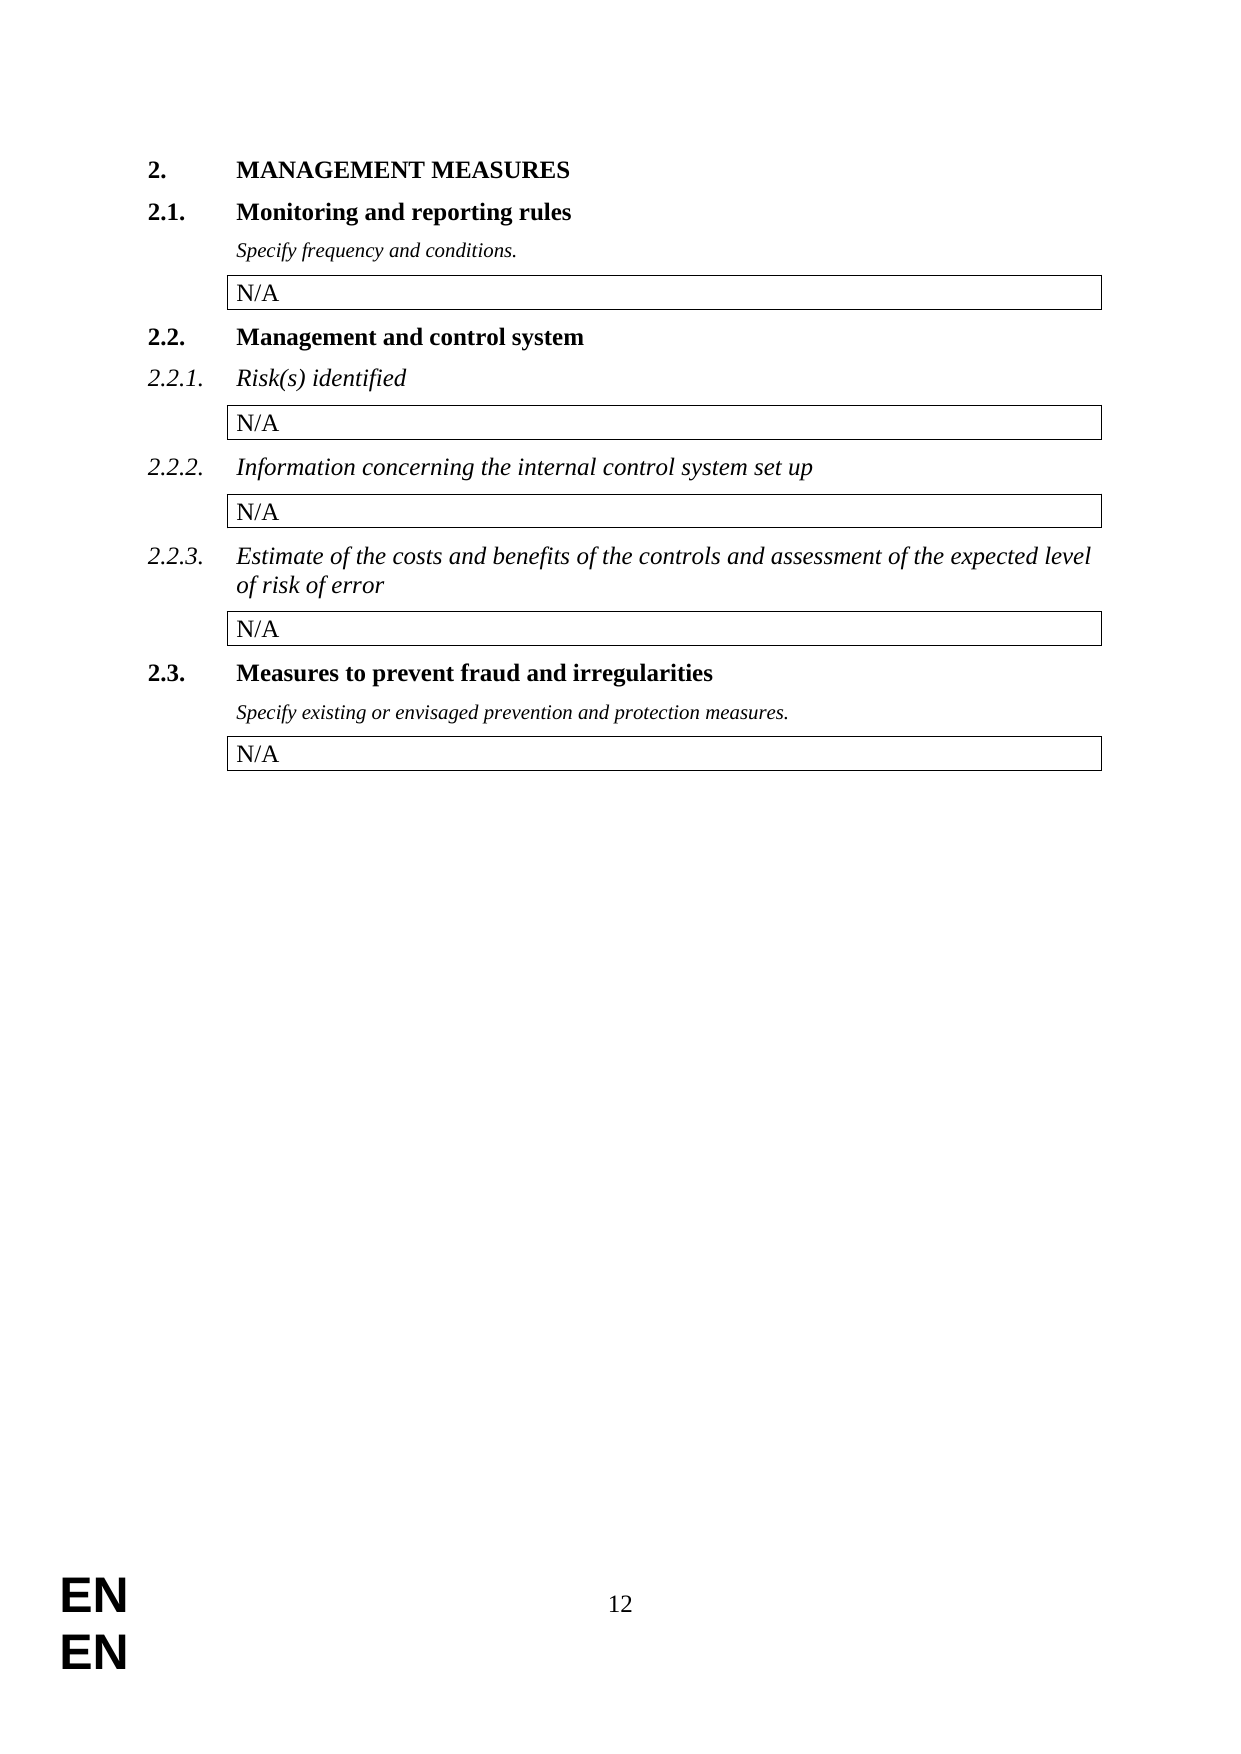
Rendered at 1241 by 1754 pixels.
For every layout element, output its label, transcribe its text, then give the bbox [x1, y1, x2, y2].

text N/A [228, 495, 1101, 527]
text N/A [228, 276, 1101, 309]
subtitle 2.2.1. Risk(s) identified [148, 363, 1092, 392]
text N/A [228, 737, 1101, 770]
text N/A [228, 612, 1101, 645]
text Specify frequency and conditions. [236, 238, 1092, 262]
subtitle 2.2.3. Estimate of the costs and benefits of the controls and assessment of the expected level of risk of error [148, 541, 1092, 598]
text N/A [228, 406, 1101, 439]
subtitle 2.1. Monitoring and reporting rules [148, 197, 1092, 226]
subtitle 2.2. Management and control system [148, 322, 1092, 351]
text Specify existing or envisaged prevention and protection measures. [236, 700, 1092, 724]
subtitle 2. MANAGEMENT MEASURES [148, 156, 1092, 184]
subtitle 2.3. Measures to prevent fraud and irregularities [148, 658, 1092, 687]
subtitle 2.2.2. Information concerning the internal control system set up [148, 452, 1092, 481]
